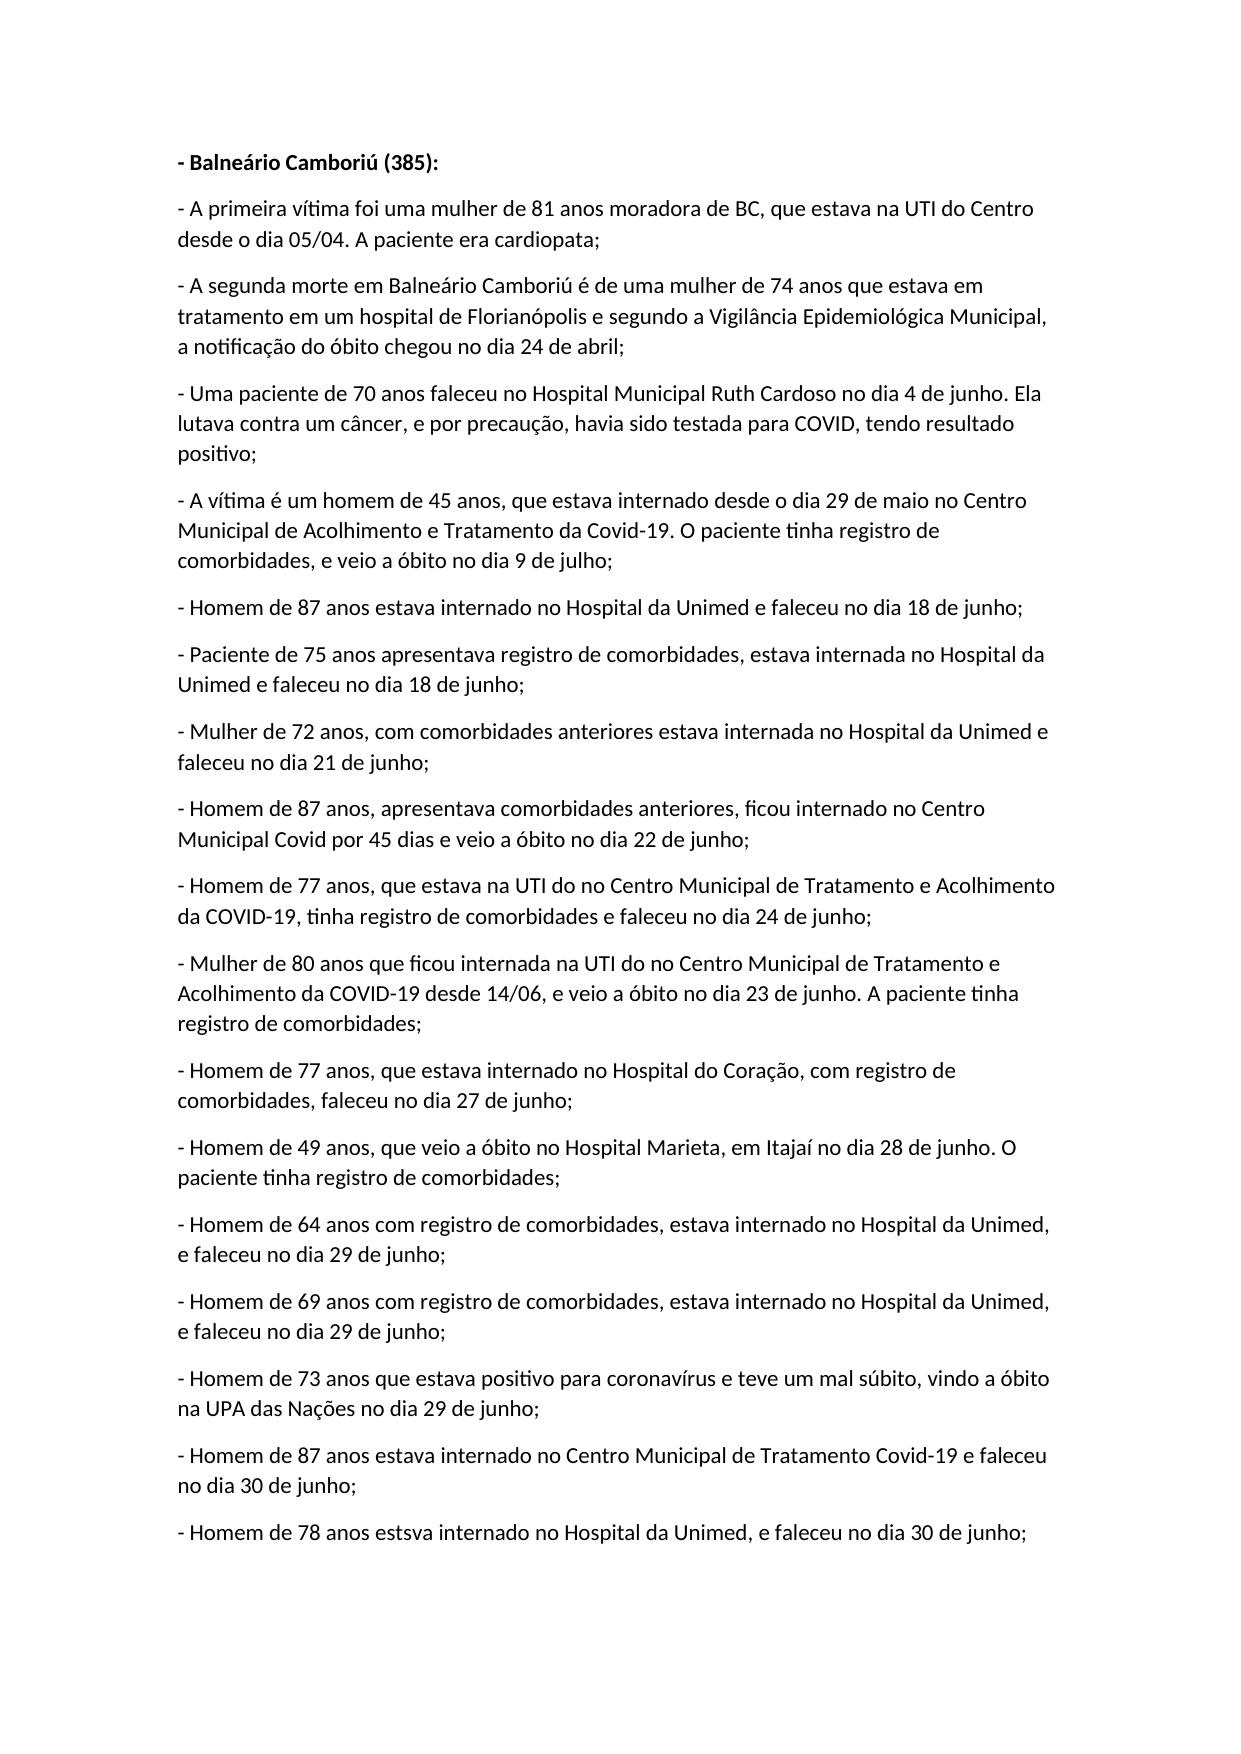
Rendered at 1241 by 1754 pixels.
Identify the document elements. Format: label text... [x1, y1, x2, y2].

text - Mulher de 72 anos, com comorbidades anteriores estava internada no Hospital da Unimed e faleceu no dia 21 de junho; [177, 717, 1063, 776]
text - Mulher de 80 anos que ficou internada na UTI do no Centro Municipal de Tratamento e Acolhimento da COVID-19 desde 14/06, e veio a óbito no dia 23 de junho. A paciente tinha registro de comorbidades; [177, 949, 1063, 1037]
text - Homem de 49 anos, que veio a óbito no Hospital Marieta, em Itajaí no dia 28 de junho. O paciente tinha registro de comorbidades; [177, 1133, 1063, 1191]
text - Homem de 87 anos estava internado no Centro Municipal de Tratamento Covid-19 e faleceu no dia 30 de junho; [177, 1441, 1063, 1499]
text - Homem de 77 anos, que estava na UTI do no Centro Municipal de Tratamento e Acolhimento da COVID-19, tinha registro de comorbidades e faleceu no dia 24 de junho; [177, 872, 1063, 930]
text - Uma paciente de 70 anos faleceu no Hospital Municipal Ruth Cardoso no dia 4 de junho. Ela lutava contra um câncer, e por precaução, havia sido testada para COVID, tendo resultado positivo; [177, 379, 1063, 467]
text - Homem de 87 anos estava internado no Hospital da Unimed e faleceu no dia 18 de junho; [177, 593, 1063, 621]
text - Homem de 69 anos com registro de comorbidades, estava internado no Hospital da Unimed, e faleceu no dia 29 de junho; [177, 1287, 1063, 1345]
text - Homem de 77 anos, que estava internado no Hospital do Coração, com registro de comorbidades, faleceu no dia 27 de junho; [177, 1056, 1063, 1114]
text - Balneário Camboriú (385): [177, 148, 1063, 176]
text - Paciente de 75 anos apresentava registro de comorbidades, estava internada no Hospital da Unimed e faleceu no dia 18 de junho; [177, 640, 1063, 698]
text - Homem de 87 anos, apresentava comorbidades anteriores, ficou internado no Centro Municipal Covid por 45 dias e veio a óbito no dia 22 de junho; [177, 794, 1063, 853]
text - A vítima é um homem de 45 anos, que estava internado desde o dia 29 de maio no Centro Municipal de Acolhimento e Tratamento da Covid-19. O paciente tinha registro de comorbidades, e veio a óbito no dia 9 de julho; [177, 486, 1063, 574]
text - Homem de 73 anos que estava positivo para coronavírus e teve um mal súbito, vindo a óbito na UPA das Nações no dia 29 de junho; [177, 1364, 1063, 1422]
text - Homem de 64 anos com registro de comorbidades, estava internado no Hospital da Unimed, e faleceu no dia 29 de junho; [177, 1210, 1063, 1268]
text - A segunda morte em Balneário Camboriú é de uma mulher de 74 anos que estava em tratamento em um hospital de Florianópolis e segundo a Vigilância Epidemiológica Municipal, a notificação do óbito chegou no dia 24 de abril; [177, 272, 1063, 360]
text - A primeira vítima foi uma mulher de 81 anos moradora de BC, que estava na UTI do Centro desde o dia 05/04. A paciente era cardiopata; [177, 194, 1063, 253]
text - Homem de 78 anos estsva internado no Hospital da Unimed, e faleceu no dia 30 de junho; [177, 1518, 1063, 1546]
